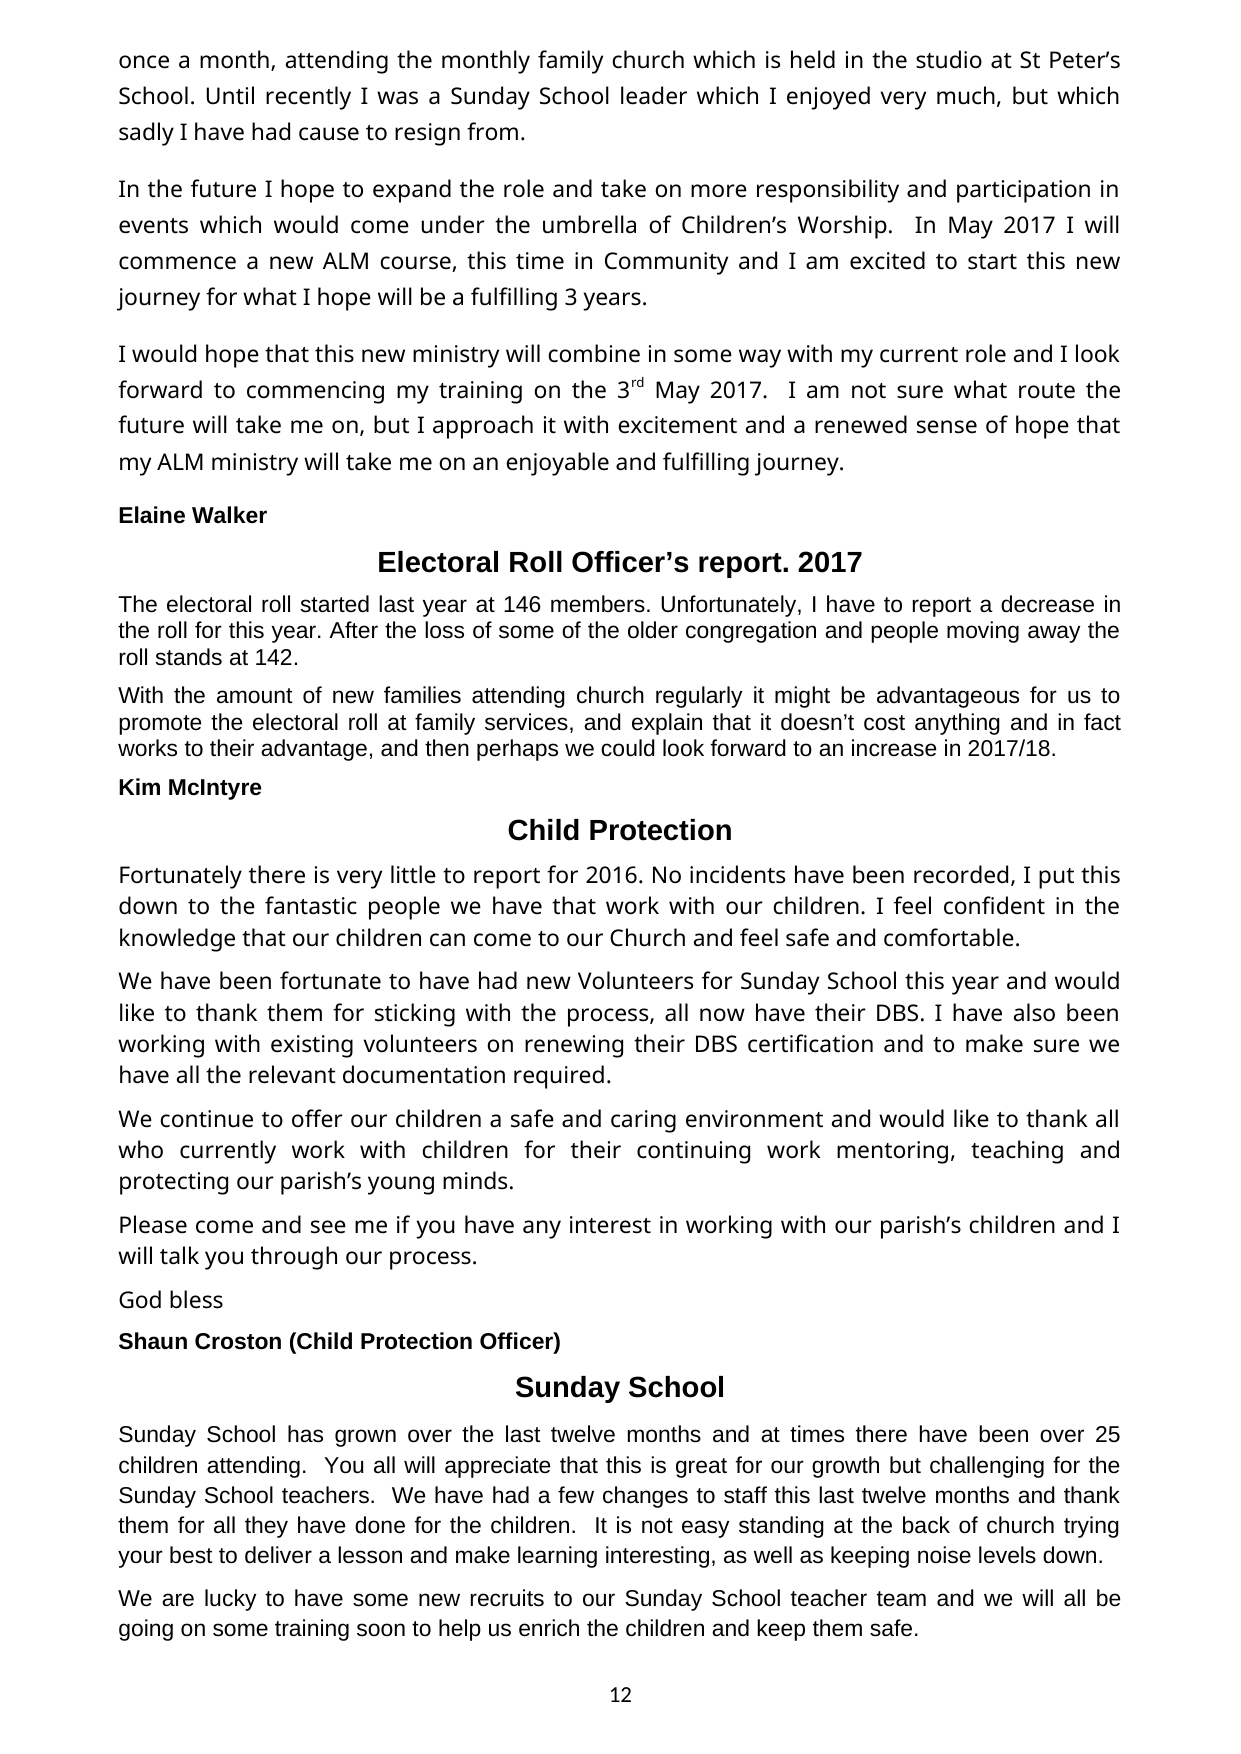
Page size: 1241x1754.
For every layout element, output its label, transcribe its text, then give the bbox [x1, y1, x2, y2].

text God bless [118, 1284, 1122, 1315]
text Electoral Roll Officer’s report. 2017 [118, 545, 1122, 578]
text Kim McIntyre [118, 774, 1122, 800]
text Fortunately there is very little to report for 2016. No incidents have been recorded, I put this down to the fantastic people we have that work with our children. I feel confident in the knowledge that our children can come to our Church and feel safe and comfortable. [118, 859, 1122, 953]
text Shaun Croston (Child Protection Officer) [118, 1328, 1122, 1354]
text Sunday School [118, 1370, 1122, 1404]
text We are lucky to have some new recruits to our Sunday School teacher team and we will all be going on some training soon to help us enrich the children and keep them safe. [118, 1585, 1122, 1642]
text Sunday School has grown over the last twelve months and at times there have been over 25 children attending. You all will appreciate that this is great for our growth but challenging for the Sunday School teachers. We have had a few changes to staff this last twelve months and thank them for all they have done for the children. It is not easy standing at the back of church trying your best to deliver a lesson and make learning interesting, as well as keeping noise levels down. [118, 1421, 1122, 1569]
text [118, 44, 1122, 147]
text I would hope that this new ministry will combine in some way with my current role and I look forward to commencing my training on the 3rd May 2017. I am not sure what route the future will take me on, but I approach it with excitement and a renewed sense of hope that my ALM ministry will take me on an enjoyable and fulfilling journey. [118, 338, 1122, 477]
text In the future I hope to expand the role and take on more responsibility and participation in events which would come under the umbrella of Children’s Worship. In May 2017 I will commence a new ALM course, this time in Community and I am excited to start this new journey for what I hope will be a fulfilling 3 years. [118, 173, 1122, 312]
text Please come and see me if you have any interest in working with our parish’s children and I will talk you through our process. [118, 1209, 1122, 1271]
text We have been fortunate to have had new Volunteers for Sunday School this year and would like to thank them for sticking with the process, all now have their DBS. I have also been working with existing volunteers on renewing their DBS certification and to make sure we have all the relevant documentation required. [118, 965, 1122, 1090]
text The electoral roll started last year at 146 members. Unfortunately, I have to report a decrease in the roll for this year. After the loss of some of the older congregation and people moving away the roll stands at 142. [118, 591, 1122, 670]
text Child Protection [118, 813, 1122, 846]
text Elaine Walker [118, 502, 1122, 528]
text We continue to offer our children a safe and caring environment and would like to thank all who currently work with children for their continuing work mentoring, teaching and protecting our parish’s young minds. [118, 1103, 1122, 1196]
text With the amount of new families attending church regularly it might be advantageous for us to promote the electoral roll at family services, and explain that it doesn’t cost anything and in fact works to their advantage, and then perhaps we could look forward to an increase in 2017/18. [118, 682, 1122, 762]
